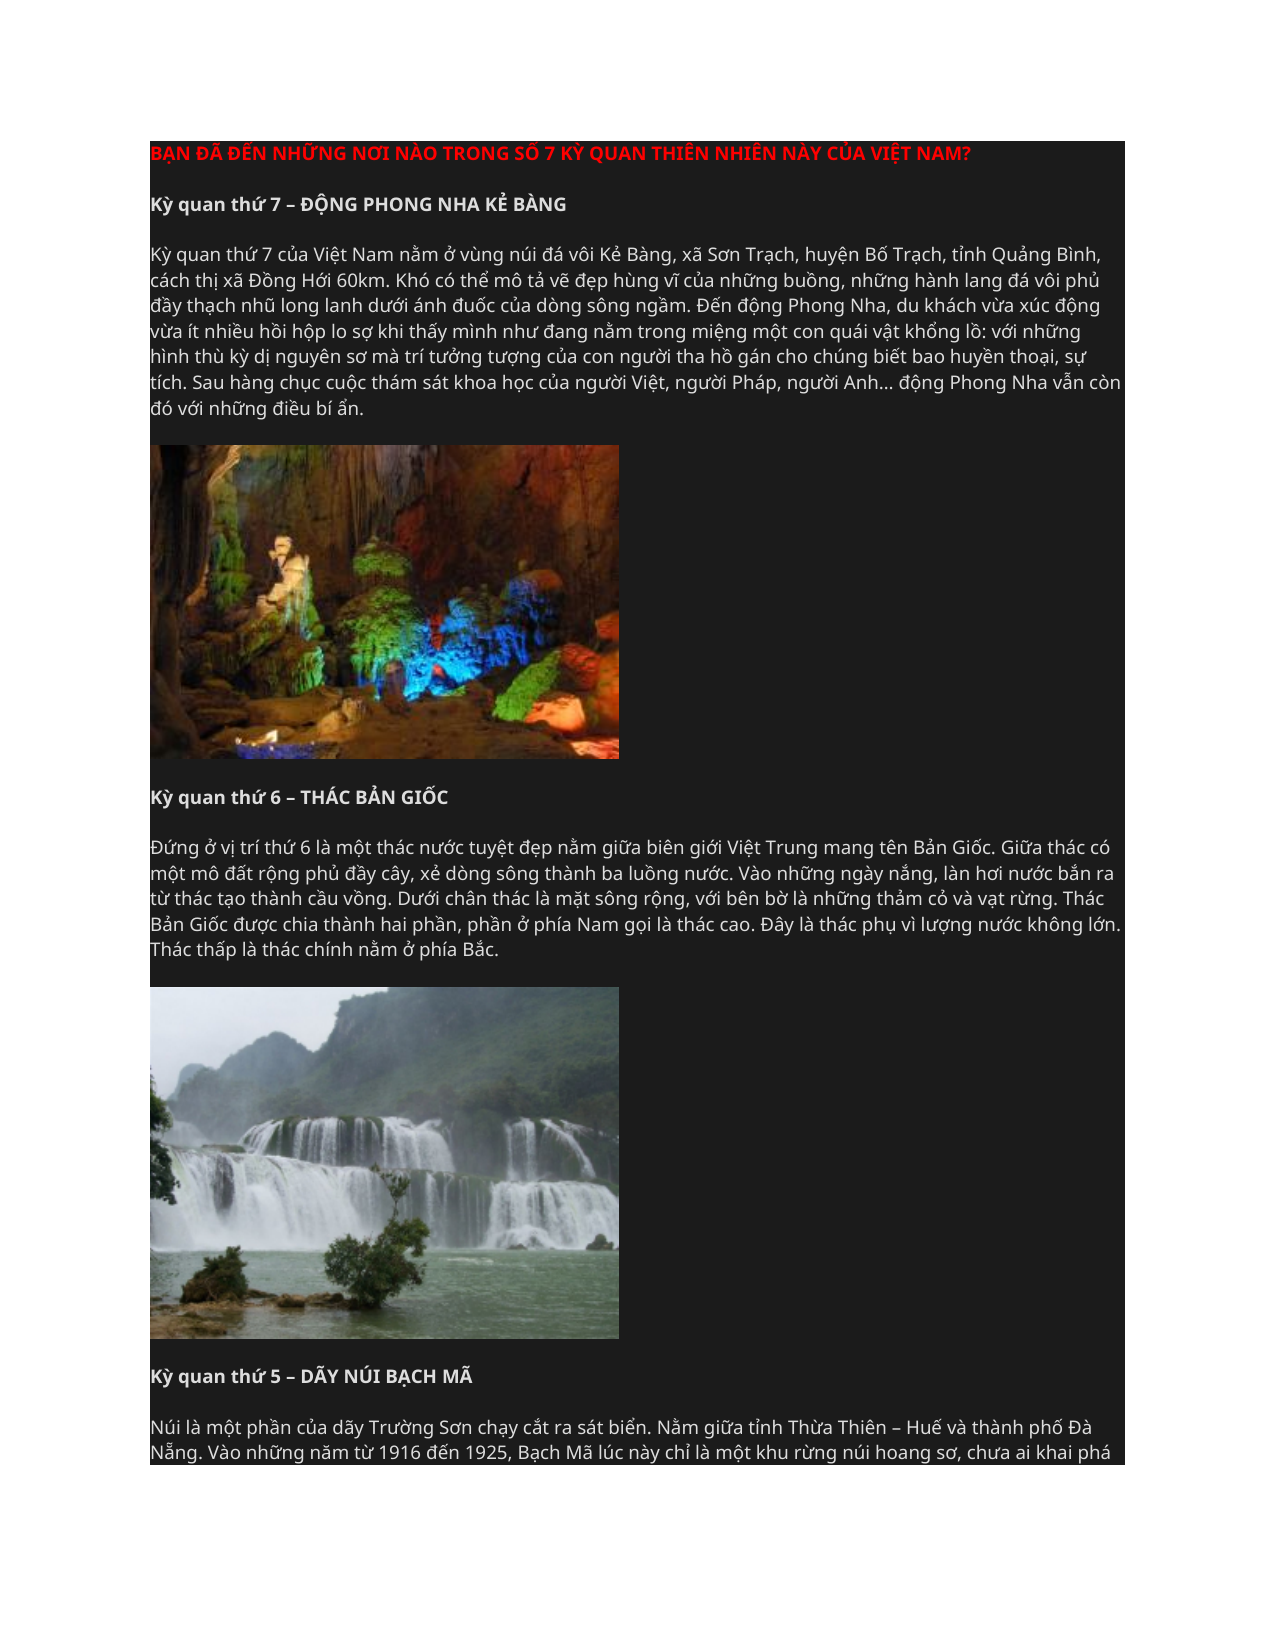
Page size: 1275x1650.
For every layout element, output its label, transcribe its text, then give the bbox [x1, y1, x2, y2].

picture [150, 987, 619, 1339]
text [150, 1414, 1125, 1465]
text Đứng ở vị trí thứ 6 là một thác nước tuyệt đẹp nằm giữa biên giới Việt Trung mang tên Bản Giốc. Giữa thác có một mô đất rộng phủ đầy cây, xẻ dòng sông thành ba luồng nước. Vào những ngày nắng, làn hơi nước bắn ra từ thác tạo thành cầu vồng. Dưới chân thác là mặt sông rộng, với bên bờ là những thảm cỏ và vạt rừng. Thác Bản Giốc được chia thành hai phần, phần ở phía Nam gọi là thác cao. Đây là thác phụ vì lượng nước không lớn. Thác thấp là thác chính nằm ở phía Bắc. [150, 834, 1125, 962]
text Kỳ quan thứ 5 – DÃY NÚI BẠCH MÃ [150, 1363, 1125, 1389]
text Kỳ quan thứ 7 của Việt Nam nằm ở vùng núi đá vôi Kẻ Bàng, xã Sơn Trạch, huyện Bố Trạch, tỉnh Quảng Bình, cách thị xã Đồng Hới 60km. Khó có thể mô tả vẽ đẹp hùng vĩ của những buồng, những hành lang đá vôi phủ đầy thạch nhũ long lanh dưới ánh đuốc của dòng sông ngầm. Đến động Phong Nha, du khách vừa xúc động vừa ít nhiều hồi hộp lo sợ khi thấy mình như đang nằm trong miệng một con quái vật khổng lồ: với những hình thù kỳ dị nguyên sơ mà trí tưởng tượng của con người tha hồ gán cho chúng biết bao huyền thoại, sự tích. Sau hàng chục cuộc thám sát khoa học của người Việt, người Pháp, người Anh… động Phong Nha vẫn còn đó với những điều bí ẩn. [150, 242, 1125, 420]
text Kỳ quan thứ 6 – THÁC BẢN GIỐC [150, 784, 1125, 809]
text BẠN ĐÃ ĐẾN NHỮNG NƠI NÀO TRONG SỐ 7 KỲ QUAN THIÊN NHIÊN NÀY CỦA VIỆT NAM? [150, 141, 1125, 166]
picture [150, 445, 619, 759]
text Kỳ quan thứ 7 – ĐỘNG PHONG NHA KẺ BÀNG [150, 191, 1125, 217]
